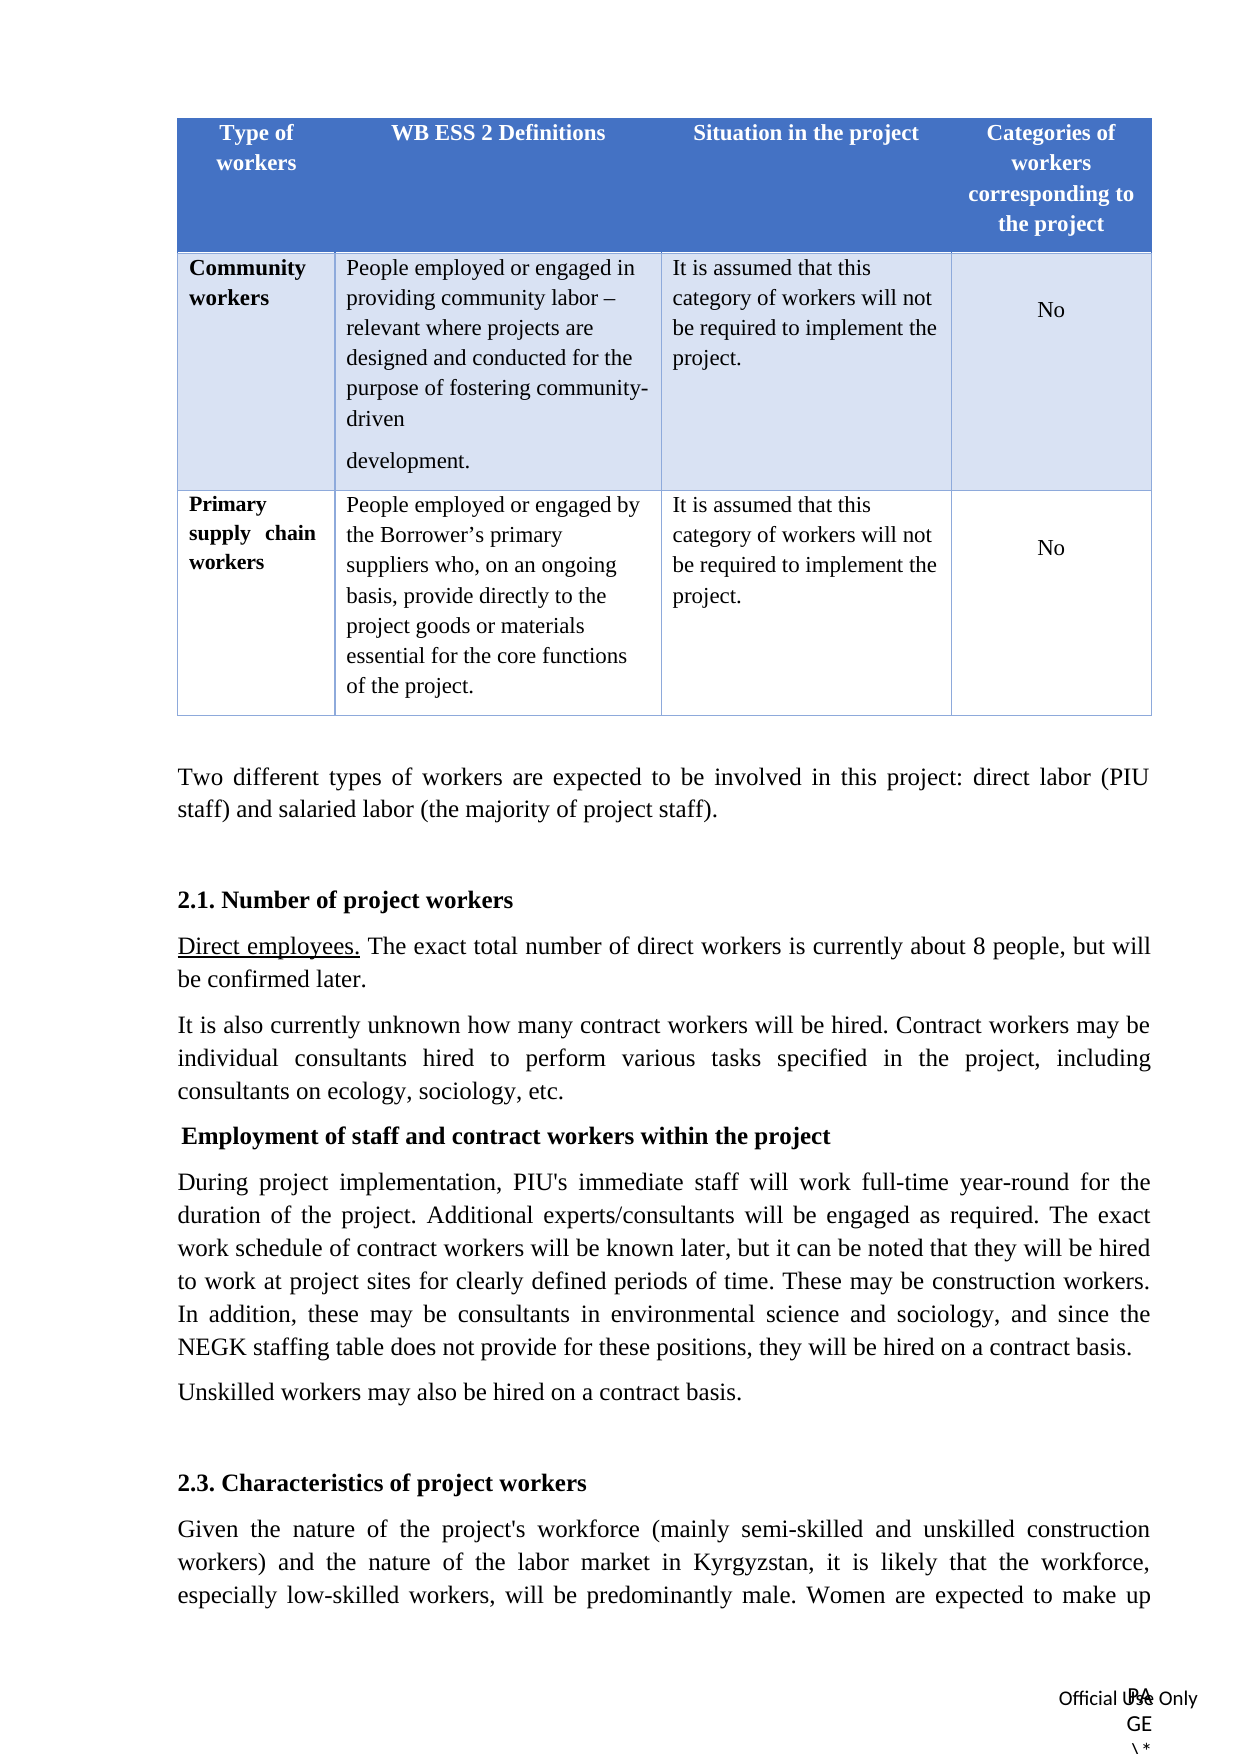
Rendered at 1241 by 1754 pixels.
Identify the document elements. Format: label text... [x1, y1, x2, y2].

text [177, 1514, 1152, 1609]
table_header Categories of workers corresponding to the project [952, 119, 1151, 252]
subtitle 2.1. Number of project workers [177, 886, 1152, 914]
table_header Situation in the project [662, 119, 951, 252]
table_header WB ESS 2 Definitions [336, 119, 661, 252]
text Unskilled workers may also be hired on a contract basis. [177, 1377, 1152, 1406]
text It is also currently unknown how many contract workers will be hired. Contract workers may be individual consultants hired to perform various tasks specified in the project, including consultants on ecology, sociology, etc. [177, 1010, 1152, 1104]
table_cell It is assumed that this category of workers will not be required to implement the project. [662, 254, 951, 490]
table_header Type of workers [178, 119, 334, 252]
table_cell People employed or engaged by the Borrower’s primary suppliers who, on an ongoing basis, provide directly to the project goods or materials essential for the core functions of the project. [336, 491, 661, 715]
text During project implementation, PIU's immediate staff will work full-time year-round for the duration of the project. Additional experts/consultants will be engaged as required. The exact work schedule of contract workers will be known later, but it can be noted that they will be hired to work at project sites for clearly defined periods of time. These may be construction workers. In addition, these may be consultants in environmental science and sociology, and since the NEGK staffing table does not provide for these positions, they will be hired on a contract basis. [177, 1167, 1152, 1361]
table_cell No [952, 254, 1151, 490]
text Employment of staff and contract workers within the project [177, 1121, 1152, 1150]
text Direct employees. The exact total number of direct workers is currently about 8 people, but will be confirmed later. [177, 931, 1152, 993]
table_cell Primary supply chain workers [178, 491, 334, 715]
text Two different types of workers are expected to be involved in this project: direct labor (PIU staff) and salaried labor (the majority of project staff). [177, 762, 1152, 823]
table_cell No [952, 491, 1151, 715]
subtitle 2.3. Characteristics of project workers [177, 1468, 1152, 1497]
table_cell People employed or engaged in providing community labor – relevant where projects are designed and conducted for the purpose of fostering community-driven development. [336, 254, 661, 490]
table_cell It is assumed that this category of workers will not be required to implement the project. [662, 491, 951, 715]
table_cell Community workers [178, 254, 334, 490]
